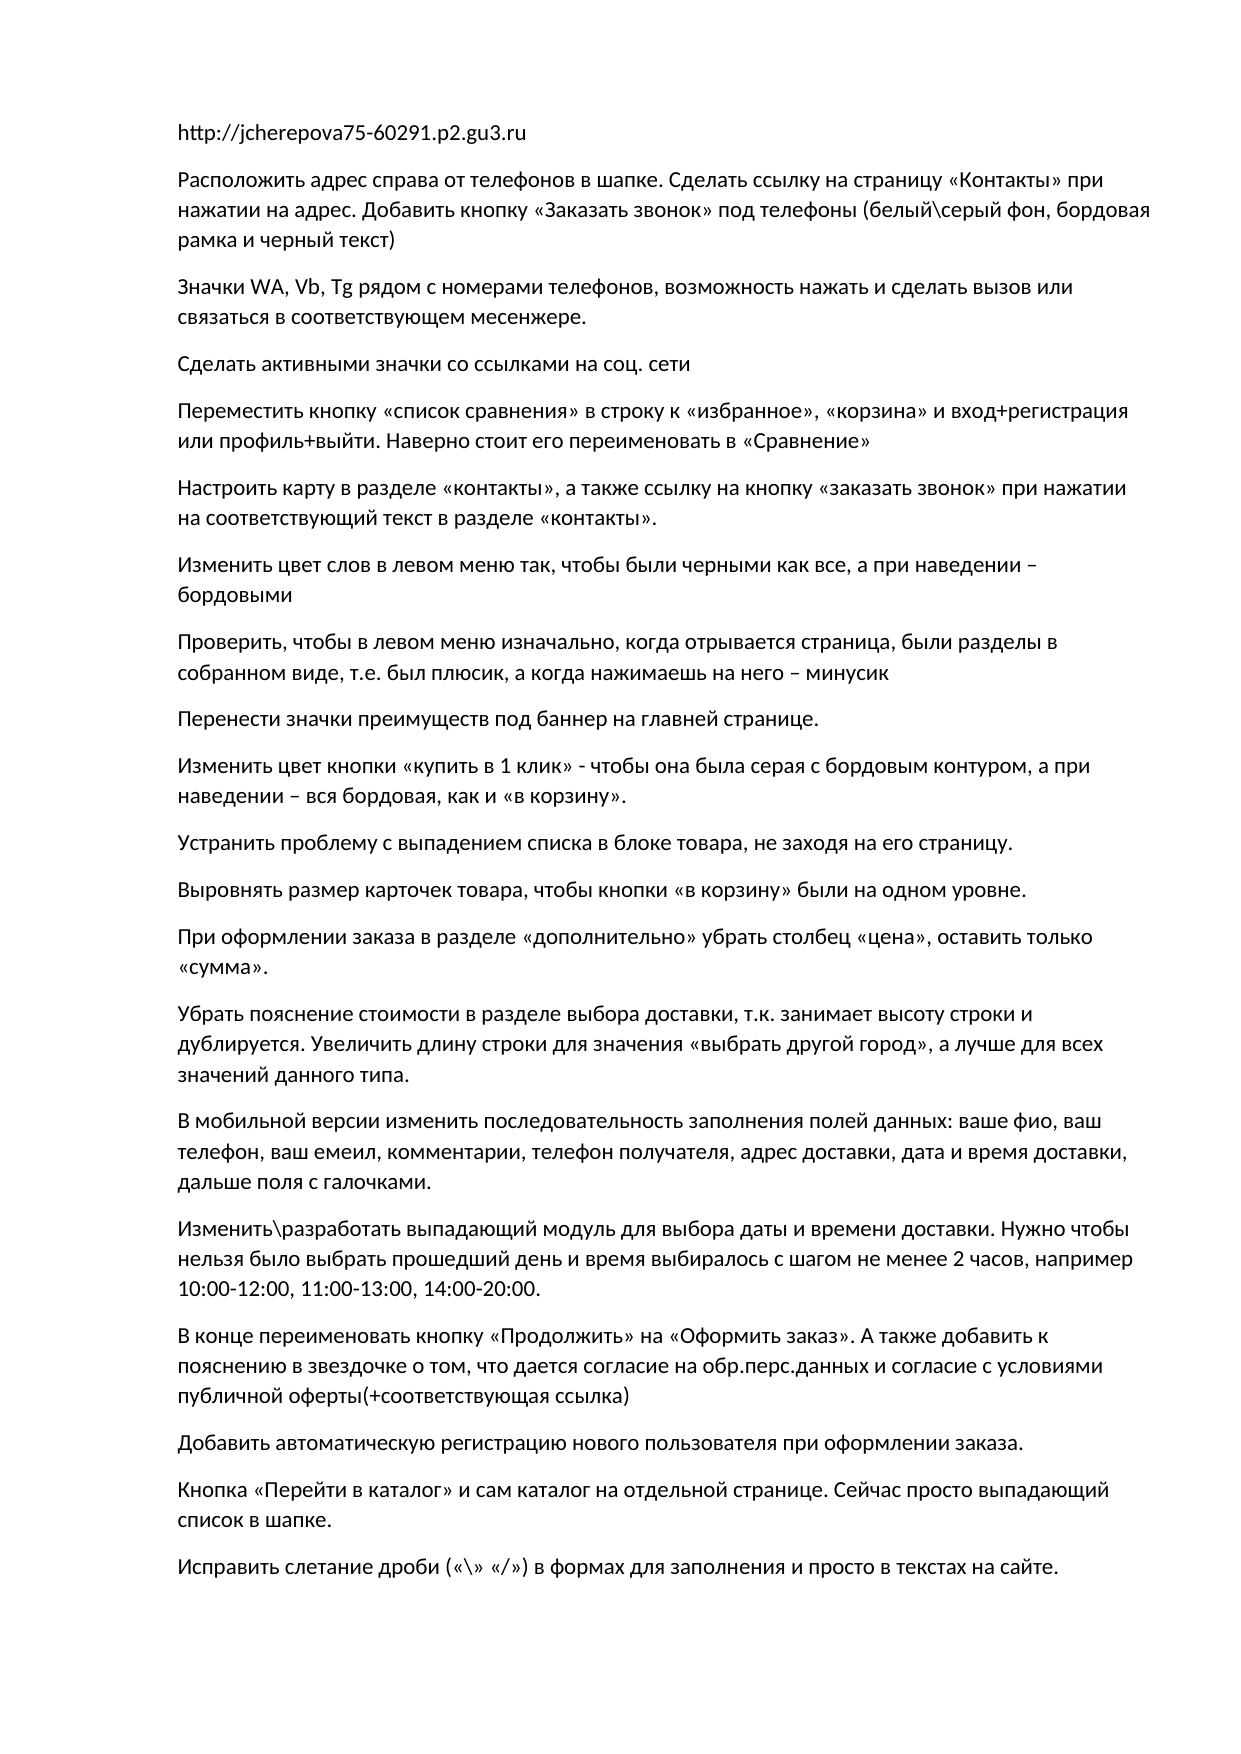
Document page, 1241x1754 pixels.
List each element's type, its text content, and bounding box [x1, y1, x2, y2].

text При оформлении заказа в разделе «дополнительно» убрать столбец «цена», оставить только «сумма». [177, 922, 1152, 981]
text Проверить, чтобы в левом меню изначально, когда отрывается страница, были разделы в собранном виде, т.е. был плюсик, а когда нажимаешь на него – минусик [177, 627, 1152, 686]
text Переместить кнопку «список сравнения» в строку к «избранное», «корзина» и вход+регистрация или профиль+выйти. Наверно стоит его переименовать в «Сравнение» [177, 396, 1152, 454]
text Убрать пояснение стоимости в разделе выбора доставки, т.к. занимает высоту строки и дублируется. Увеличить длину строки для значения «выбрать другой город», а лучше для всех значений данного типа. [177, 999, 1152, 1088]
text Изменить цвет кнопки «купить в 1 клик» - чтобы она была серая с бордовым контуром, а при наведении – вся бордовая, как и «в корзину». [177, 751, 1152, 810]
text Расположить адрес справа от телефонов в шапке. Сделать ссылку на страницу «Контакты» при нажатии на адрес. Добавить кнопку «Заказать звонок» под телефоны (белый\серый фон, бордовая рамка и черный текст) [177, 165, 1152, 253]
text Сделать активными значки со ссылками на соц. сети [177, 349, 1152, 377]
text Выровнять размер карточек товара, чтобы кнопки «в корзину» были на одном уровне. [177, 875, 1152, 903]
text В мобильной версии изменить последовательность заполнения полей данных: ваше фио, ваш телефон, ваш емеил, комментарии, телефон получателя, адрес доставки, дата и время доставки, дальше поля с галочками. [177, 1107, 1152, 1195]
text Кнопка «Перейти в каталог» и сам каталог на отдельной странице. Сейчас просто выпадающий список в шапке. [177, 1475, 1152, 1534]
text Значки WA, Vb, Tg рядом с номерами телефонов, возможность нажать и сделать вызов или связаться в соответствующем месенжере. [177, 272, 1152, 331]
text Перенести значки преимуществ под баннер на главней странице. [177, 704, 1152, 733]
text http://jcherepova75-60291.p2.gu3.ru [177, 118, 1152, 146]
text Устранить проблему с выпадением списка в блоке товара, не заходя на его страницу. [177, 828, 1152, 857]
text Настроить карту в разделе «контакты», а также ссылку на кнопку «заказать звонок» при нажатии на соответствующий текст в разделе «контакты». [177, 473, 1152, 532]
text В конце переименовать кнопку «Продолжить» на «Оформить заказ». А также добавить к пояснению в звездочке о том, что дается согласие на обр.перс.данных и согласие с условиями публичной оферты(+соответствующая ссылка) [177, 1321, 1152, 1410]
text Исправить слетание дроби («\» «/») в формах для заполнения и просто в текстах на сайте. [177, 1552, 1152, 1581]
text Добавить автоматическую регистрацию нового пользователя при оформлении заказа. [177, 1428, 1152, 1457]
text Изменить цвет слов в левом меню так, чтобы были черными как все, а при наведении – бордовыми [177, 550, 1152, 609]
text Изменить\разработать выпадающий модуль для выбора даты и времени доставки. Нужно чтобы нельзя было выбрать прошедший день и время выбиралось с шагом не менее 2 часов, например 10:00-12:00, 11:00-13:00, 14:00-20:00. [177, 1214, 1152, 1302]
